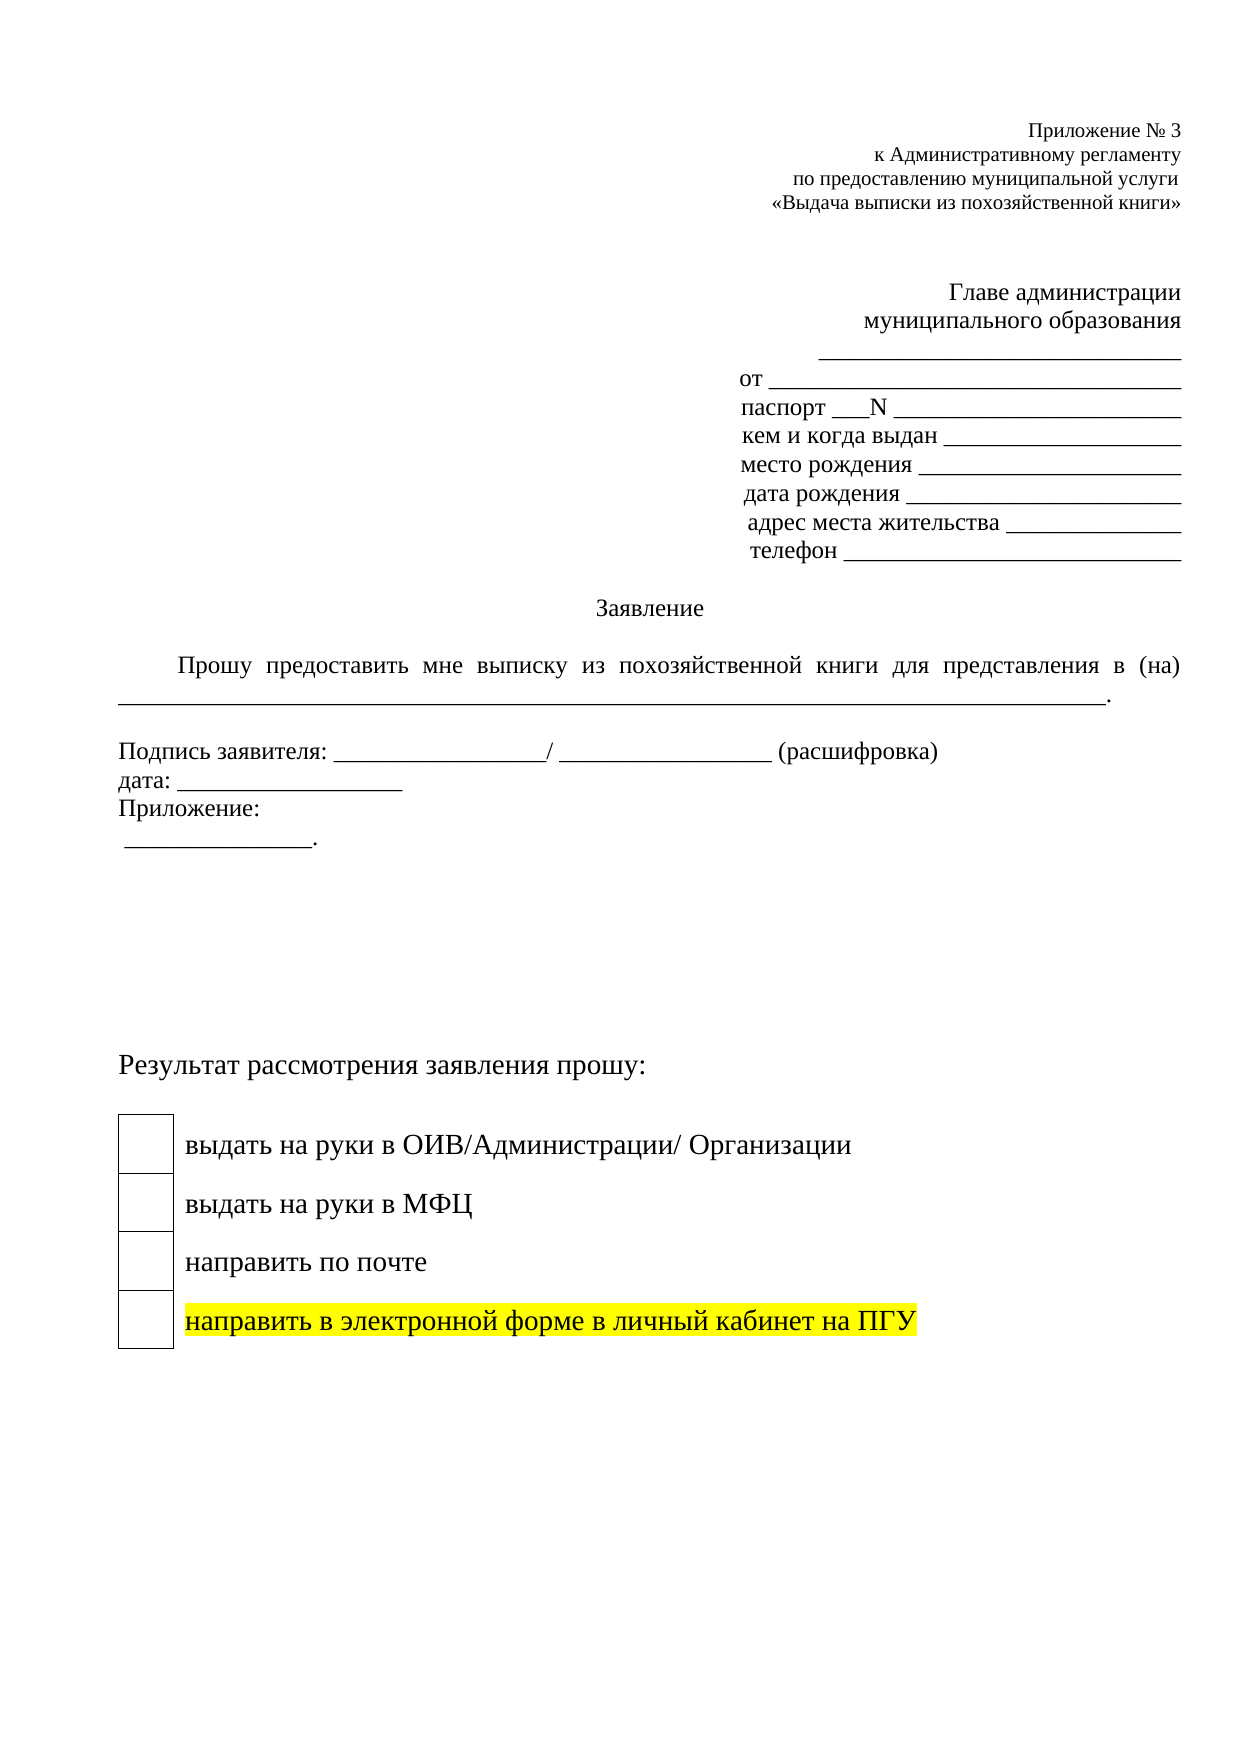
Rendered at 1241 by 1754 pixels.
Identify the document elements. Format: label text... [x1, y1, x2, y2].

text Приложение № 3 [118, 118, 1181, 142]
text адрес места жительства ______________ [118, 507, 1181, 535]
text _____________________________ [118, 334, 1181, 363]
table_cell [119, 1291, 173, 1348]
text телефон ___________________________ [118, 535, 1181, 564]
text Подпись заявителя: _________________/ _________________ (расшифровка) [118, 736, 1181, 765]
text место рождения _____________________ [118, 449, 1181, 478]
table_header [119, 1115, 173, 1173]
text «Выдача выписки из похозяйственной книги» [118, 190, 1181, 214]
table_cell направить в электронной форме в личный кабинет на ПГУ [174, 1290, 1204, 1348]
text Прошу предоставить мне выписку из похозяйственной книги для представления в (на) _______________________________________________________________________________. [118, 650, 1181, 708]
table_cell [119, 1174, 173, 1231]
table_cell направить по почте [174, 1231, 1204, 1290]
text паспорт ___N _______________________ [118, 392, 1181, 420]
text дата рождения ______________________ [118, 478, 1181, 507]
text муниципального образования [118, 305, 1181, 334]
text к Административному регламенту [118, 142, 1181, 166]
text Заявление [118, 593, 1181, 622]
text дата: __________________ [118, 765, 1181, 793]
table_header выдать на руки в ОИВ/Администрации/ Организации [174, 1114, 1204, 1173]
text Главе администрации [118, 277, 1181, 305]
text от _________________________________ [118, 363, 1181, 392]
text по предоставлению муниципальной услуги [118, 166, 1181, 190]
text _______________. [118, 822, 1181, 851]
table_cell выдать на руки в МФЦ [174, 1173, 1204, 1231]
table_cell [119, 1232, 173, 1290]
text Приложение: [118, 793, 1181, 822]
text кем и когда выдан ___________________ [118, 420, 1181, 449]
text Результат рассмотрения заявления прошу: [118, 1047, 1181, 1081]
